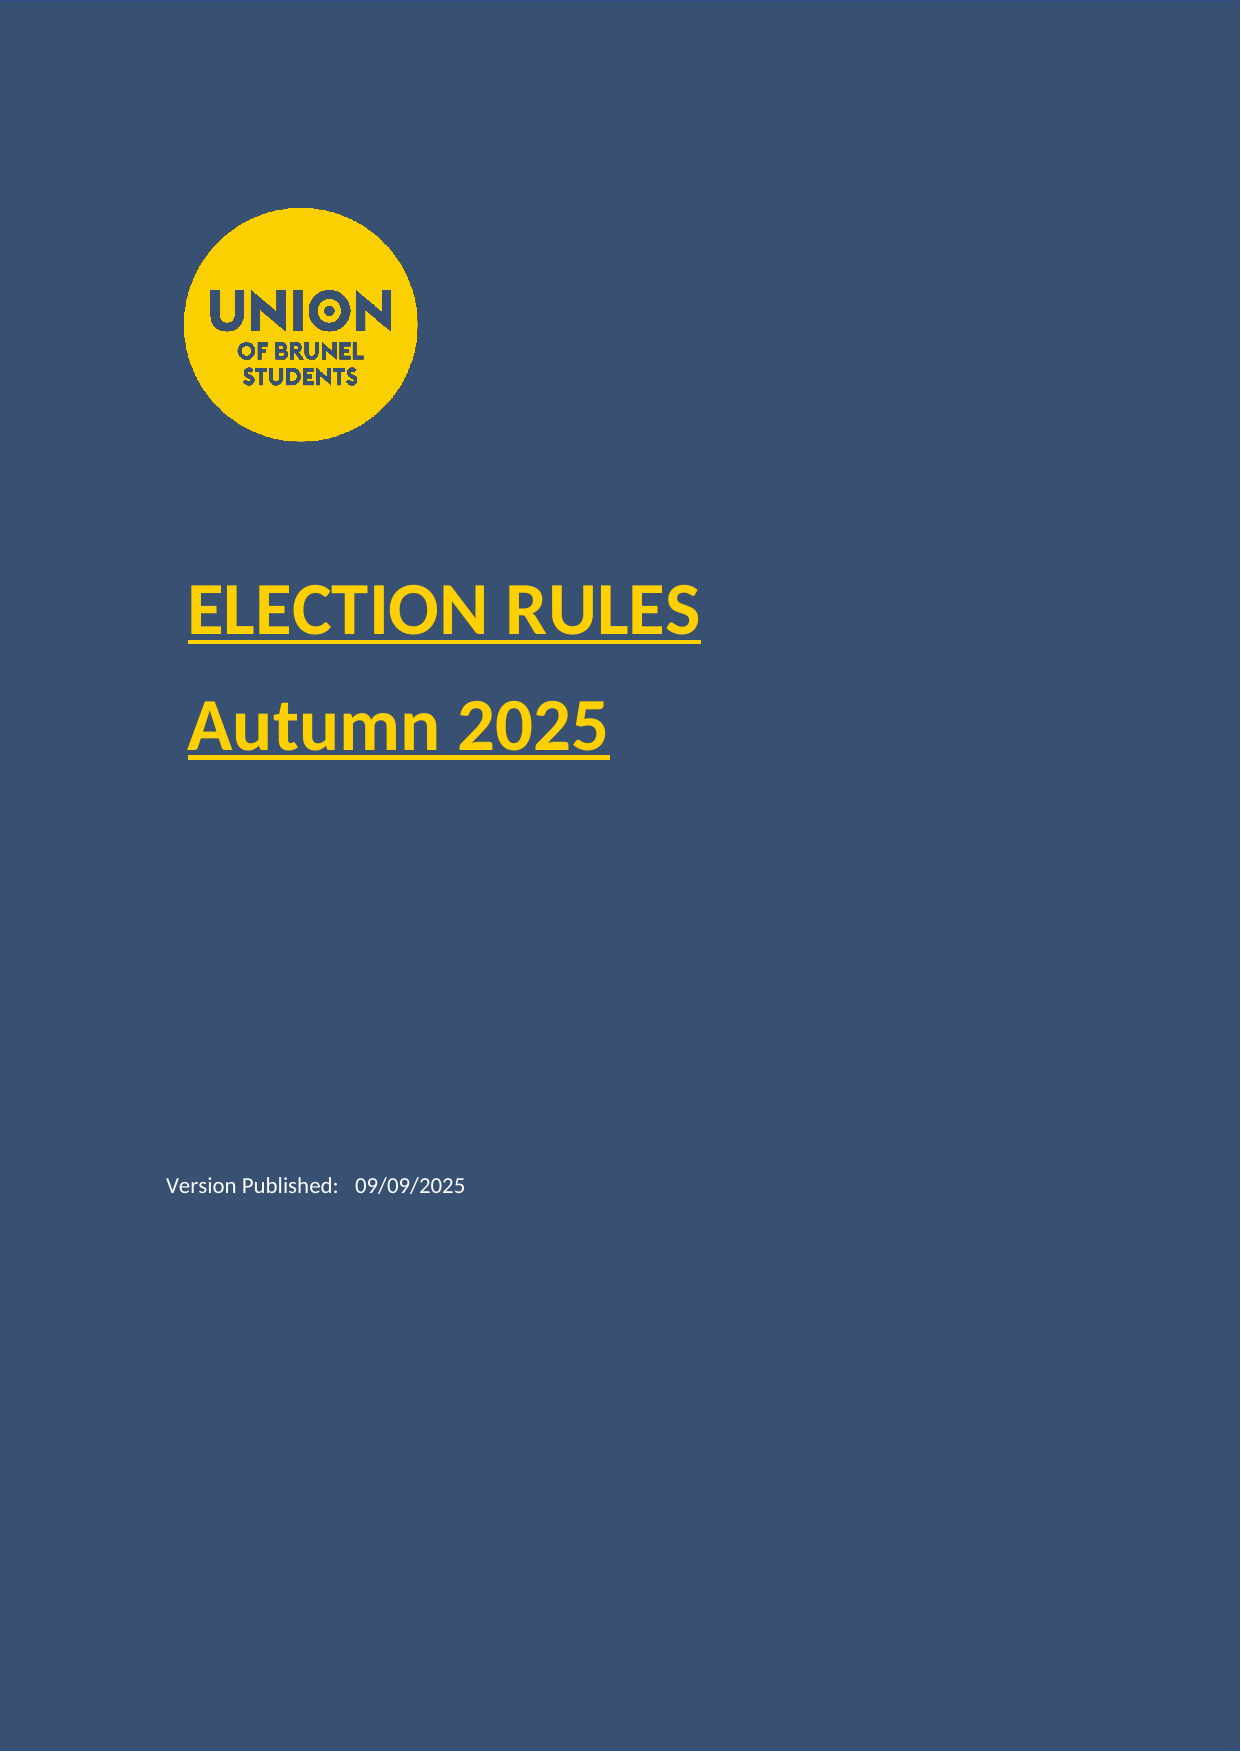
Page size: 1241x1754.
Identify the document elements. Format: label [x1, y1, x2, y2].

picture [125, 149, 476, 500]
